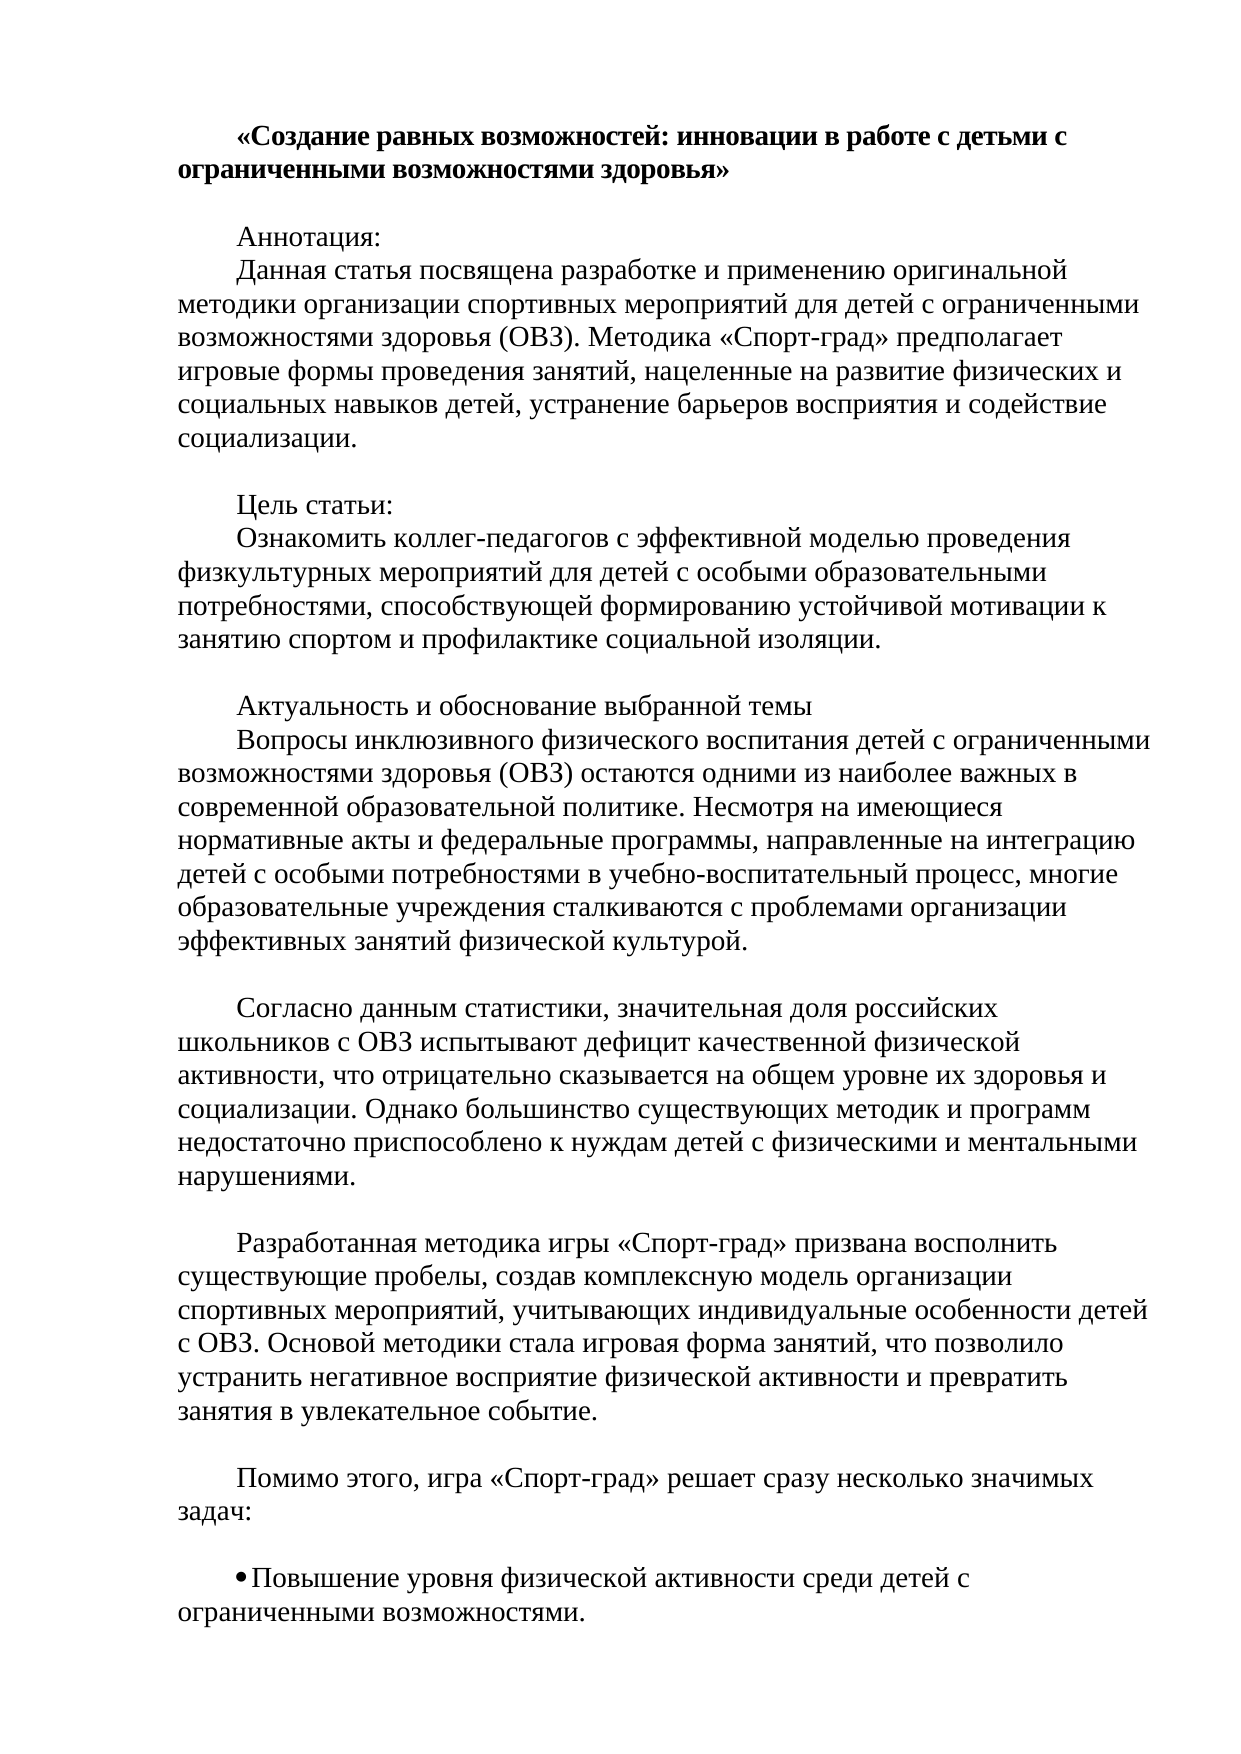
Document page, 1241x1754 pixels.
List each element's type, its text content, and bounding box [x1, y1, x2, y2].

list Повышение уровня физической активности среди детей с ограниченными возможностями. [177, 1560, 1152, 1628]
text Ознакомить коллег-педагогов с эффективной моделью проведения физкультурных мероприятий для детей с особыми образовательными потребностями, способствующей формированию устойчивой мотивации к занятию спортом и профилактике социальной изоляции. [177, 521, 1152, 655]
text Разработанная методика игры «Спорт-град» призвана восполнить существующие пробелы, создав комплексную модель организации спортивных мероприятий, учитывающих индивидуальные особенности детей с ОВЗ. Основой методики стала игровая форма занятий, что позволило устранить негативное восприятие физической активности и превратить занятия в увлекательное событие. [177, 1225, 1152, 1426]
text Вопросы инклюзивного физического воспитания детей с ограниченными возможностями здоровья (ОВЗ) остаются одними из наиболее важных в современной образовательной политике. Несмотря на имеющиеся нормативные акты и федеральные программы, направленные на интеграцию детей с особыми потребностями в учебно-воспитательный процесс, многие образовательные учреждения сталкиваются с проблемами организации эффективных занятий физической культурой. [177, 722, 1152, 957]
text Согласно данным статистики, значительная доля российских школьников с ОВЗ испытывают дефицит качественной физической активности, что отрицательно сказывается на общем уровне их здоровья и социализации. Однако большинство существующих методик и программ недостаточно приспособлено к нуждам детей с физическими и ментальными нарушениями. [177, 990, 1152, 1191]
text Аннотация: [177, 219, 1152, 252]
text Помимо этого, игра «Спорт-град» решает сразу несколько значимых задач: [177, 1460, 1152, 1527]
text Актуальность и обоснование выбранной темы [177, 688, 1152, 722]
text Данная статья посвящена разработке и применению оригинальной методики организации спортивных мероприятий для детей с ограниченными возможностями здоровья (ОВЗ). Методика «Спорт-град» предполагает игровые формы проведения занятий, нацеленные на развитие физических и социальных навыков детей, устранение барьеров восприятия и содействие социализации. [177, 252, 1152, 453]
text Цель статьи: [177, 487, 1152, 521]
text «Создание равных возможностей: инновации в работе с детьми с ограниченными возможностями здоровья» [177, 118, 1152, 185]
